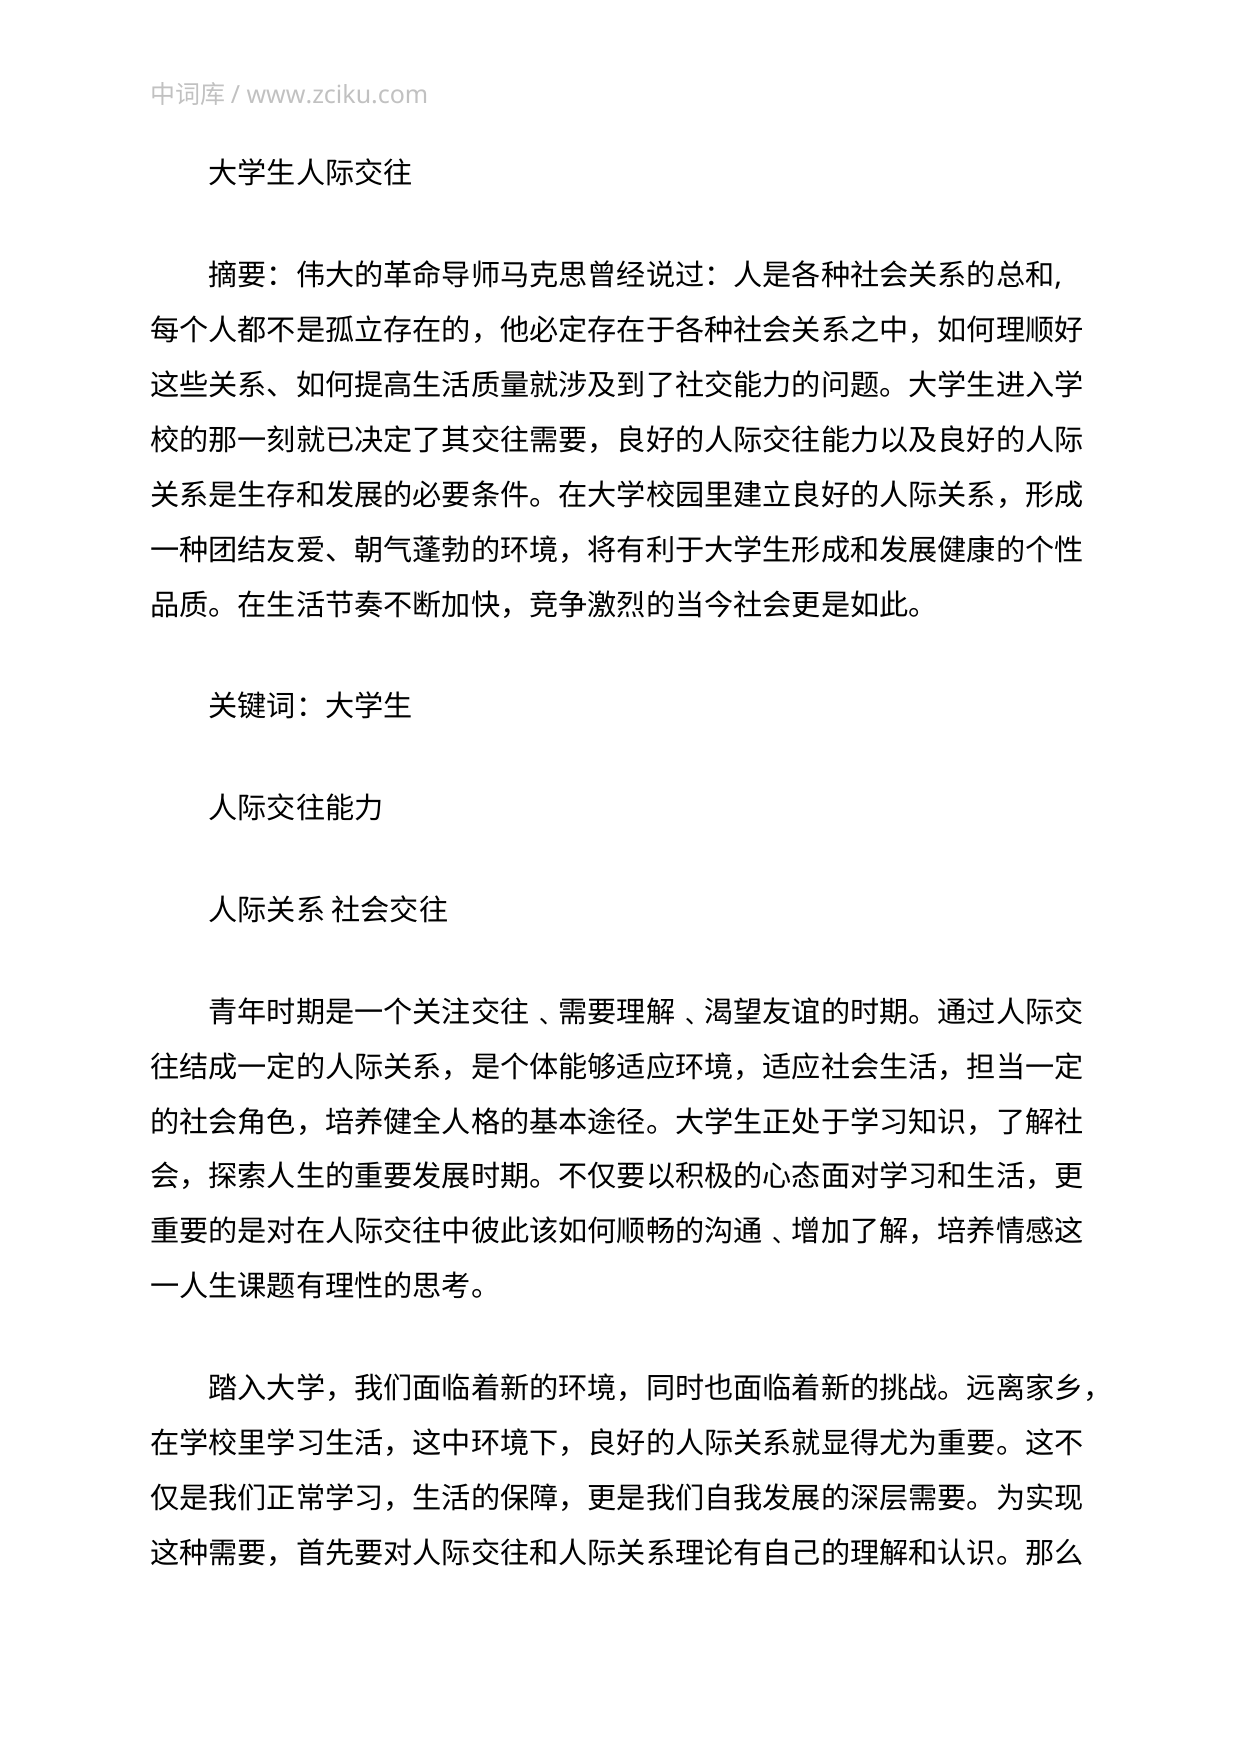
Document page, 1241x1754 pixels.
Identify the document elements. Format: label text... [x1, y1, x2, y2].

text 大学生人际交往 [150, 150, 1090, 192]
text 青年时期是一个关注交往﹑需要理解﹑渴望友谊的时期。通过人际交往结成一定的人际关系，是个体能够适应环境，适应社会生活，担当一定的社会角色，培养健全人格的基本途径。大学生正处于学习知识，了解社会，探索人生的重要发展时期。不仅要以积极的心态面对学习和生活，更重要的是对在人际交往中彼此该如何顺畅的沟通﹑增加了解，培养情感这一人生课题有理性的思考。 [150, 988, 1090, 1305]
text 人际交往能力 [150, 785, 1090, 827]
text 关键词：大学生 [150, 683, 1090, 725]
text 摘要：伟大的革命导师马克思曾经说过：人是各种社会关系的总和,每个人都不是孤立存在的，他必定存在于各种社会关系之中，如何理顺好这些关系、如何提高生活质量就涉及到了社交能力的问题。大学生进入学校的那一刻就已决定了其交往需要，良好的人际交往能力以及良好的人际关系是生存和发展的必要条件。在大学校园里建立良好的人际关系，形成一种团结友爱、朝气蓬勃的环境，将有利于大学生形成和发展健康的个性品质。在生活节奏不断加快，竞争激烈的当今社会更是如此。 [150, 252, 1090, 623]
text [150, 1364, 1090, 1572]
text 人际关系 社会交往 [150, 887, 1090, 929]
